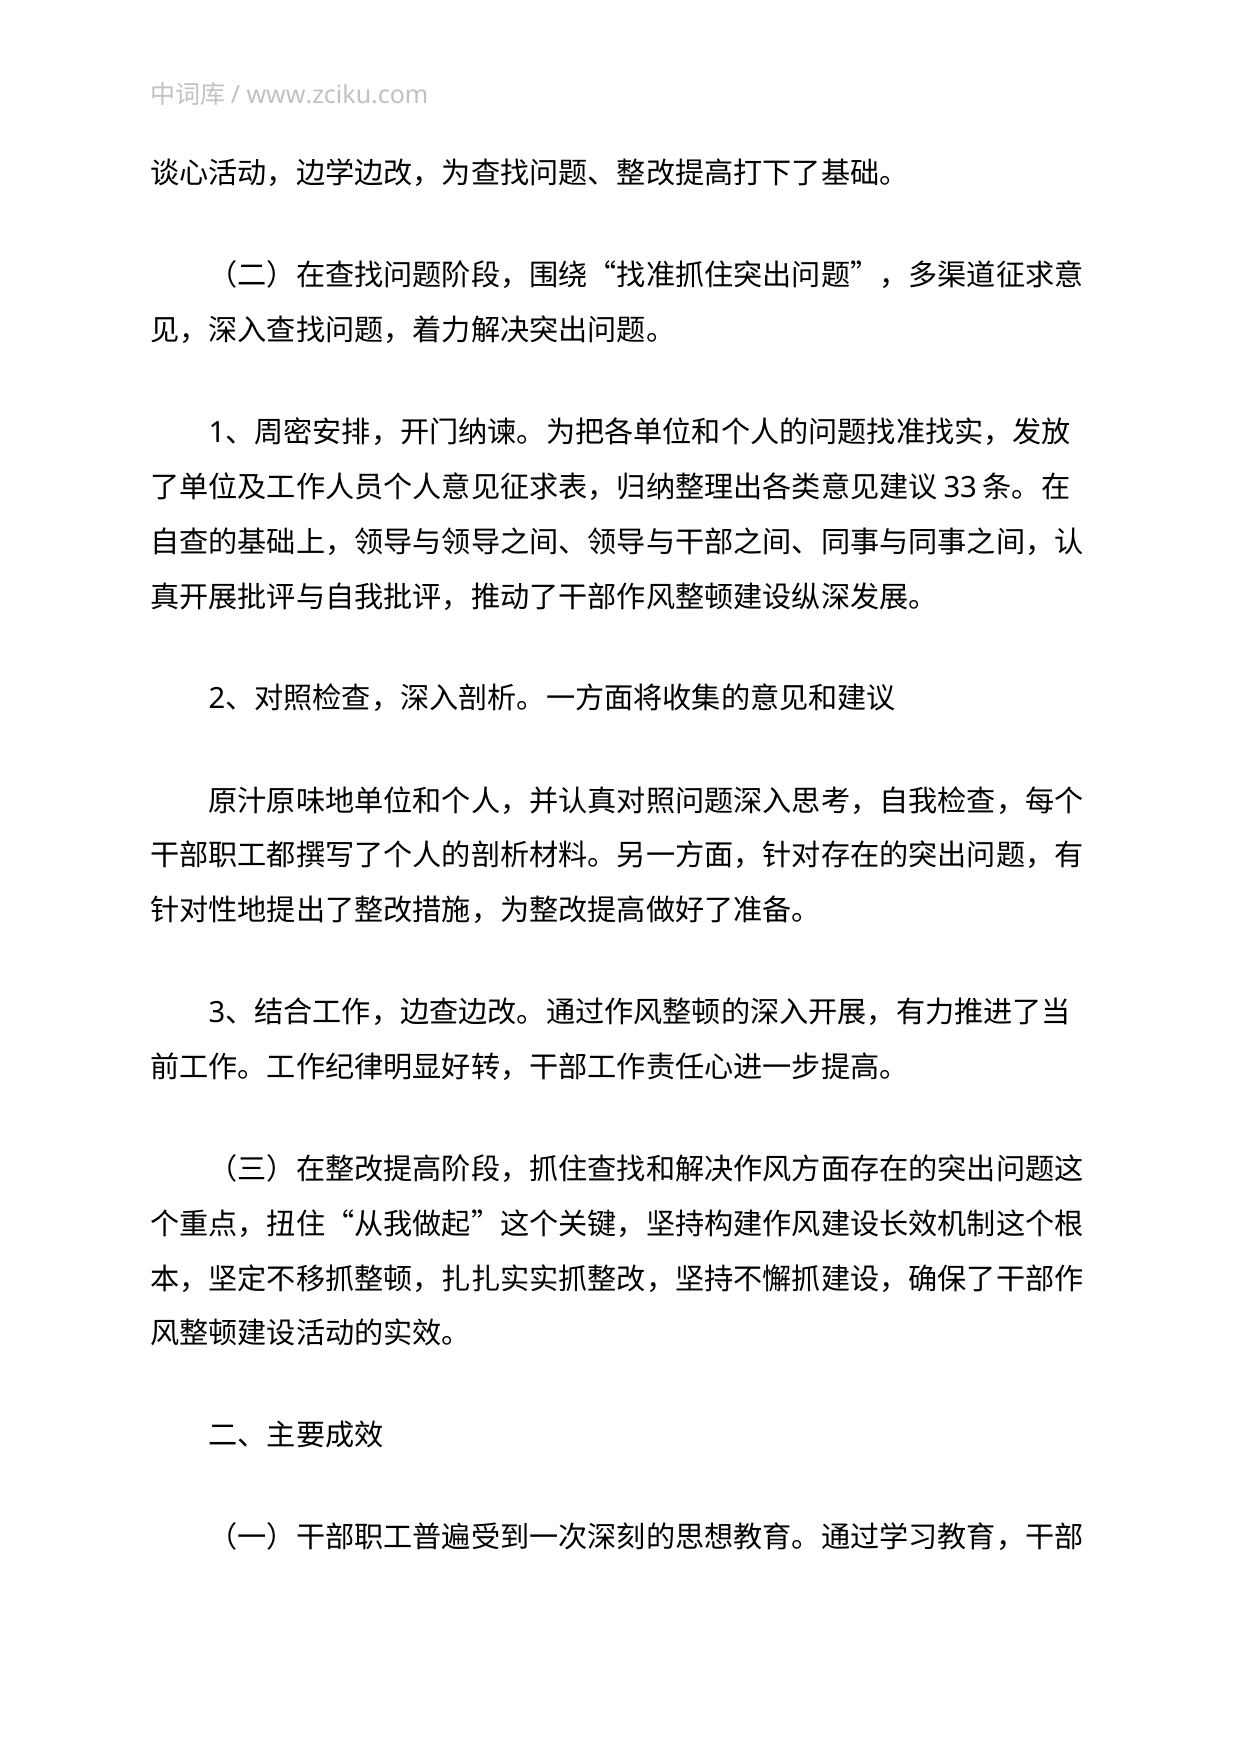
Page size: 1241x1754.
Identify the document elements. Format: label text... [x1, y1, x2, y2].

text 1、周密安排，开门纳谏。为把各单位和个人的问题找准找实，发放了单位及工作人员个人意见征求表，归纳整理出各类意见建议33条。在自查的基础上，领导与领导之间、领导与干部之间、同事与同事之间，认真开展批评与自我批评，推动了干部作风整顿建设纵深发展。 [150, 408, 1090, 616]
text 二、主要成效 [150, 1412, 1090, 1454]
text 2、对照检查，深入剖析。一方面将收集的意见和建议 [150, 675, 1090, 717]
text （二）在查找问题阶段，围绕“找准抓住突出问题”，多渠道征求意见，深入查找问题，着力解决突出问题。 [150, 252, 1090, 349]
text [150, 1514, 1090, 1556]
text 原汁原味地单位和个人，并认真对照问题深入思考，自我检查，每个干部职工都撰写了个人的剖析材料。另一方面，针对存在的突出问题，有针对性地提出了整改措施，为整改提高做好了准备。 [150, 777, 1090, 929]
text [150, 150, 1090, 192]
text 3、结合工作，边查边改。通过作风整顿的深入开展，有力推进了当前工作。工作纪律明显好转，干部工作责任心进一步提高。 [150, 989, 1090, 1086]
text （三）在整改提高阶段，抓住查找和解决作风方面存在的突出问题这个重点，扭住“从我做起”这个关键，坚持构建作风建设长效机制这个根本，坚定不移抓整顿，扎扎实实抓整改，坚持不懈抓建设，确保了干部作风整顿建设活动的实效。 [150, 1145, 1090, 1352]
